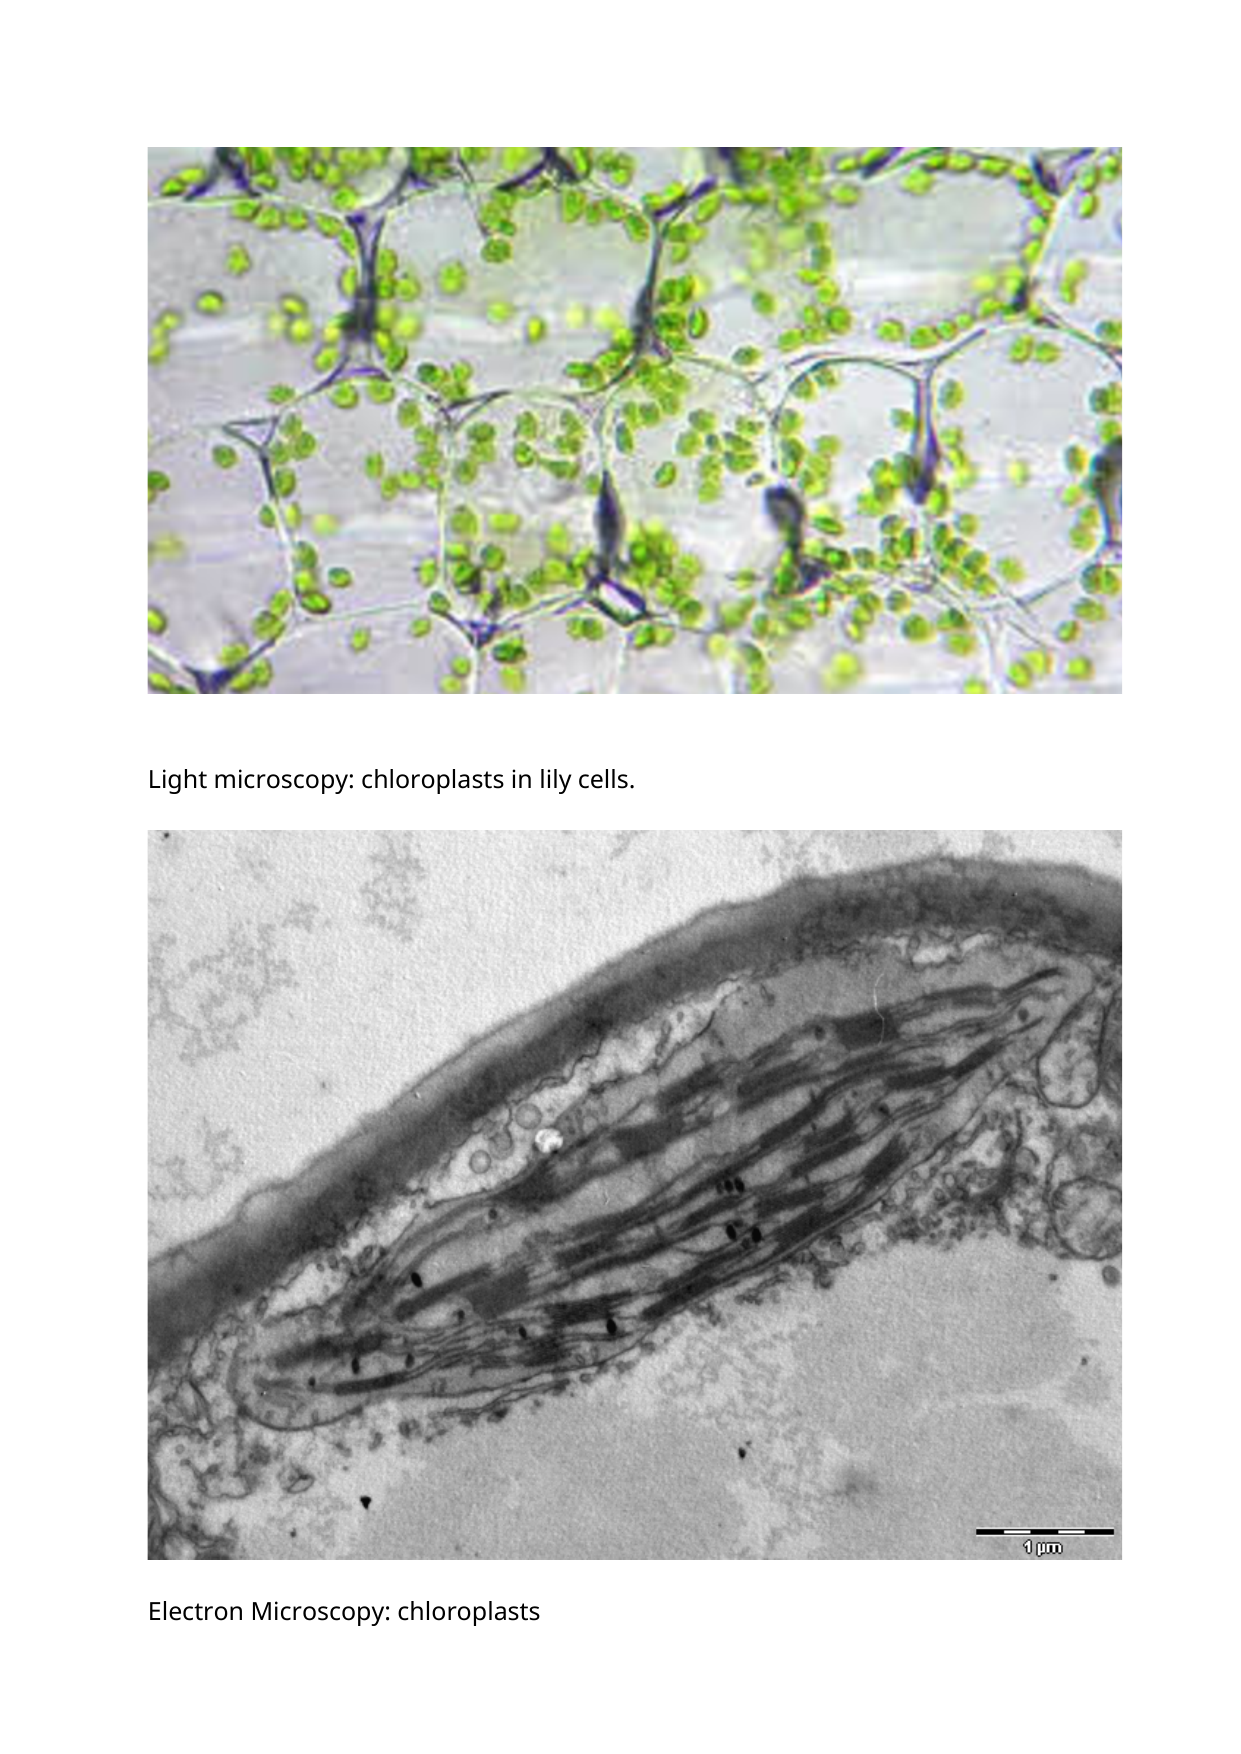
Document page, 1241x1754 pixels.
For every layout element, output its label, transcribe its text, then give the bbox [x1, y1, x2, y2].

text Electron Microscopy: chloroplasts [148, 1594, 1122, 1628]
picture [147, 830, 1123, 1560]
text Light microscopy: chloroplasts in lily cells. [148, 762, 1122, 796]
picture [147, 147, 1123, 694]
